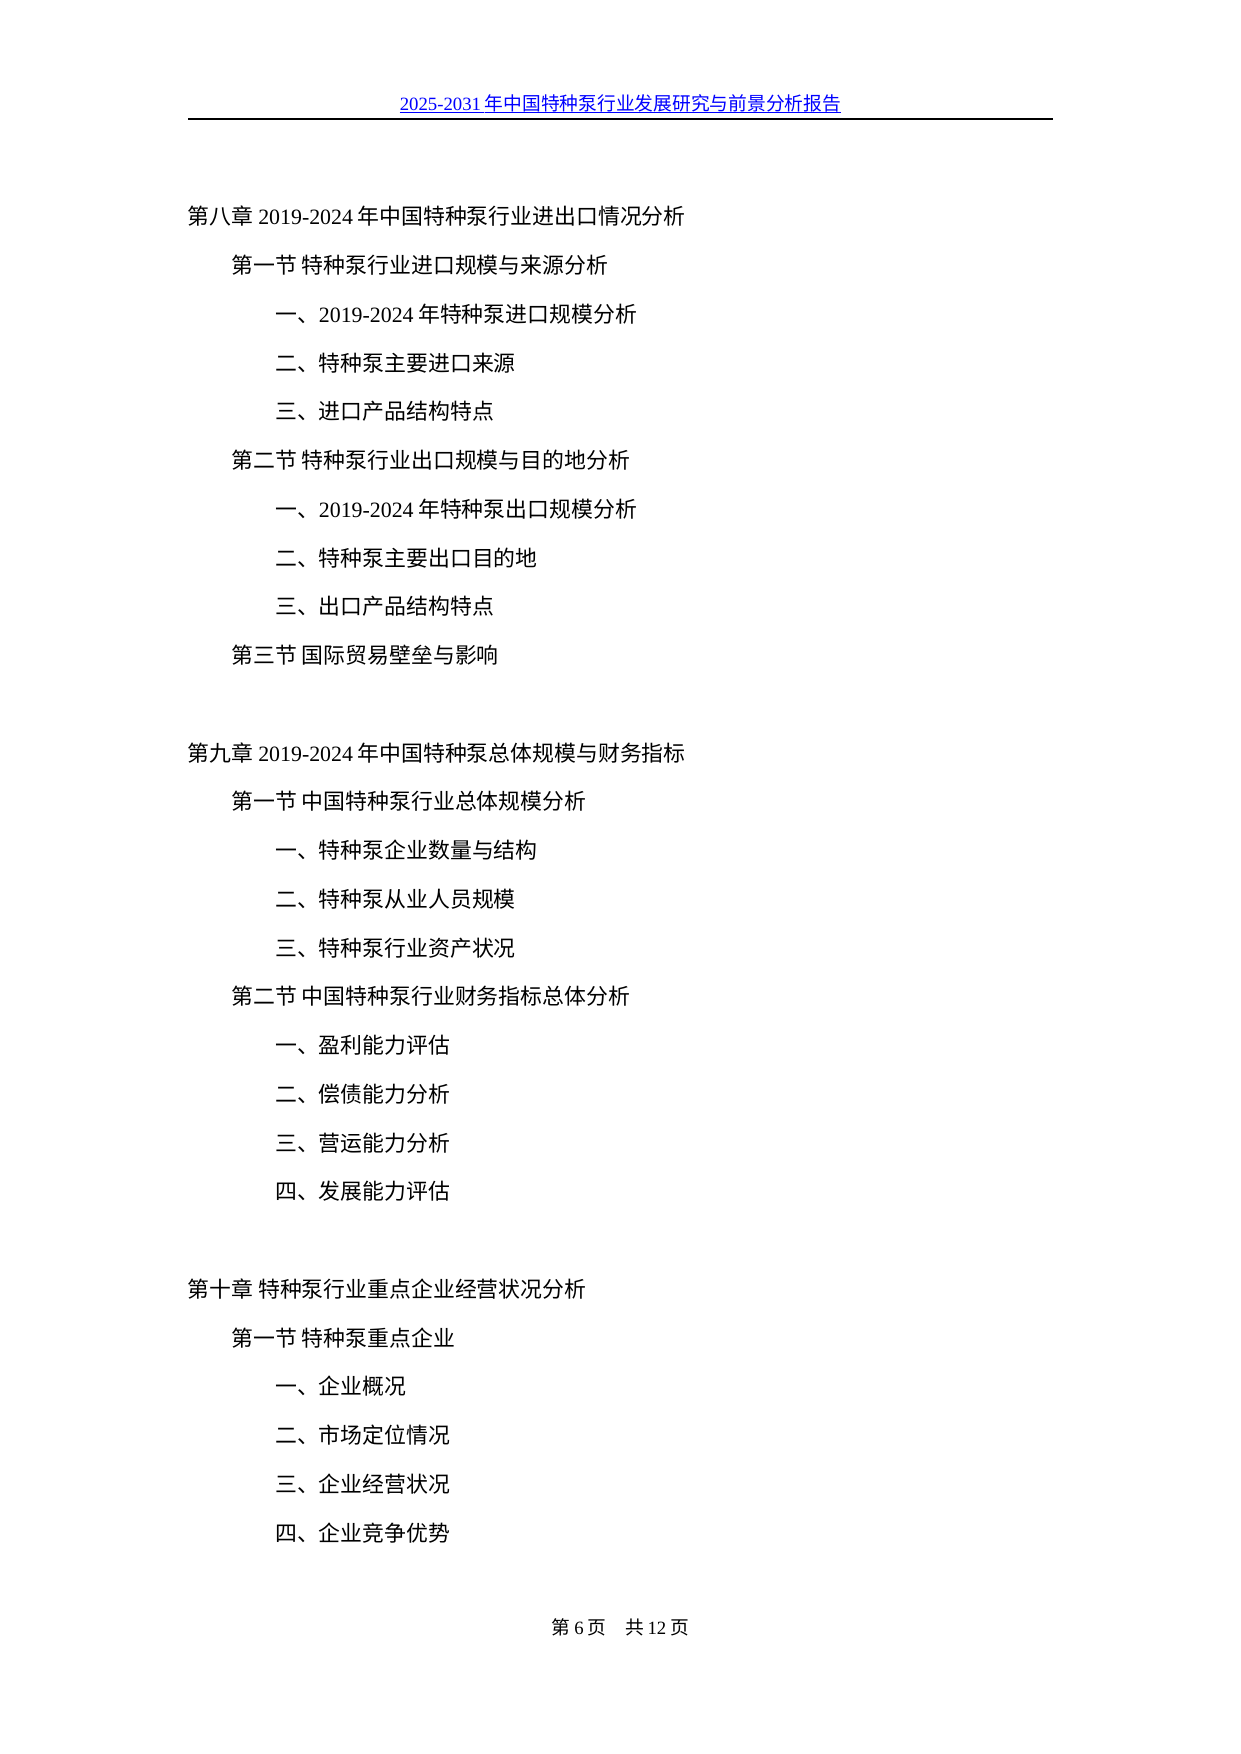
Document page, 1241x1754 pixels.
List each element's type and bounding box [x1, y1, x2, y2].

text [187, 150, 1053, 1548]
